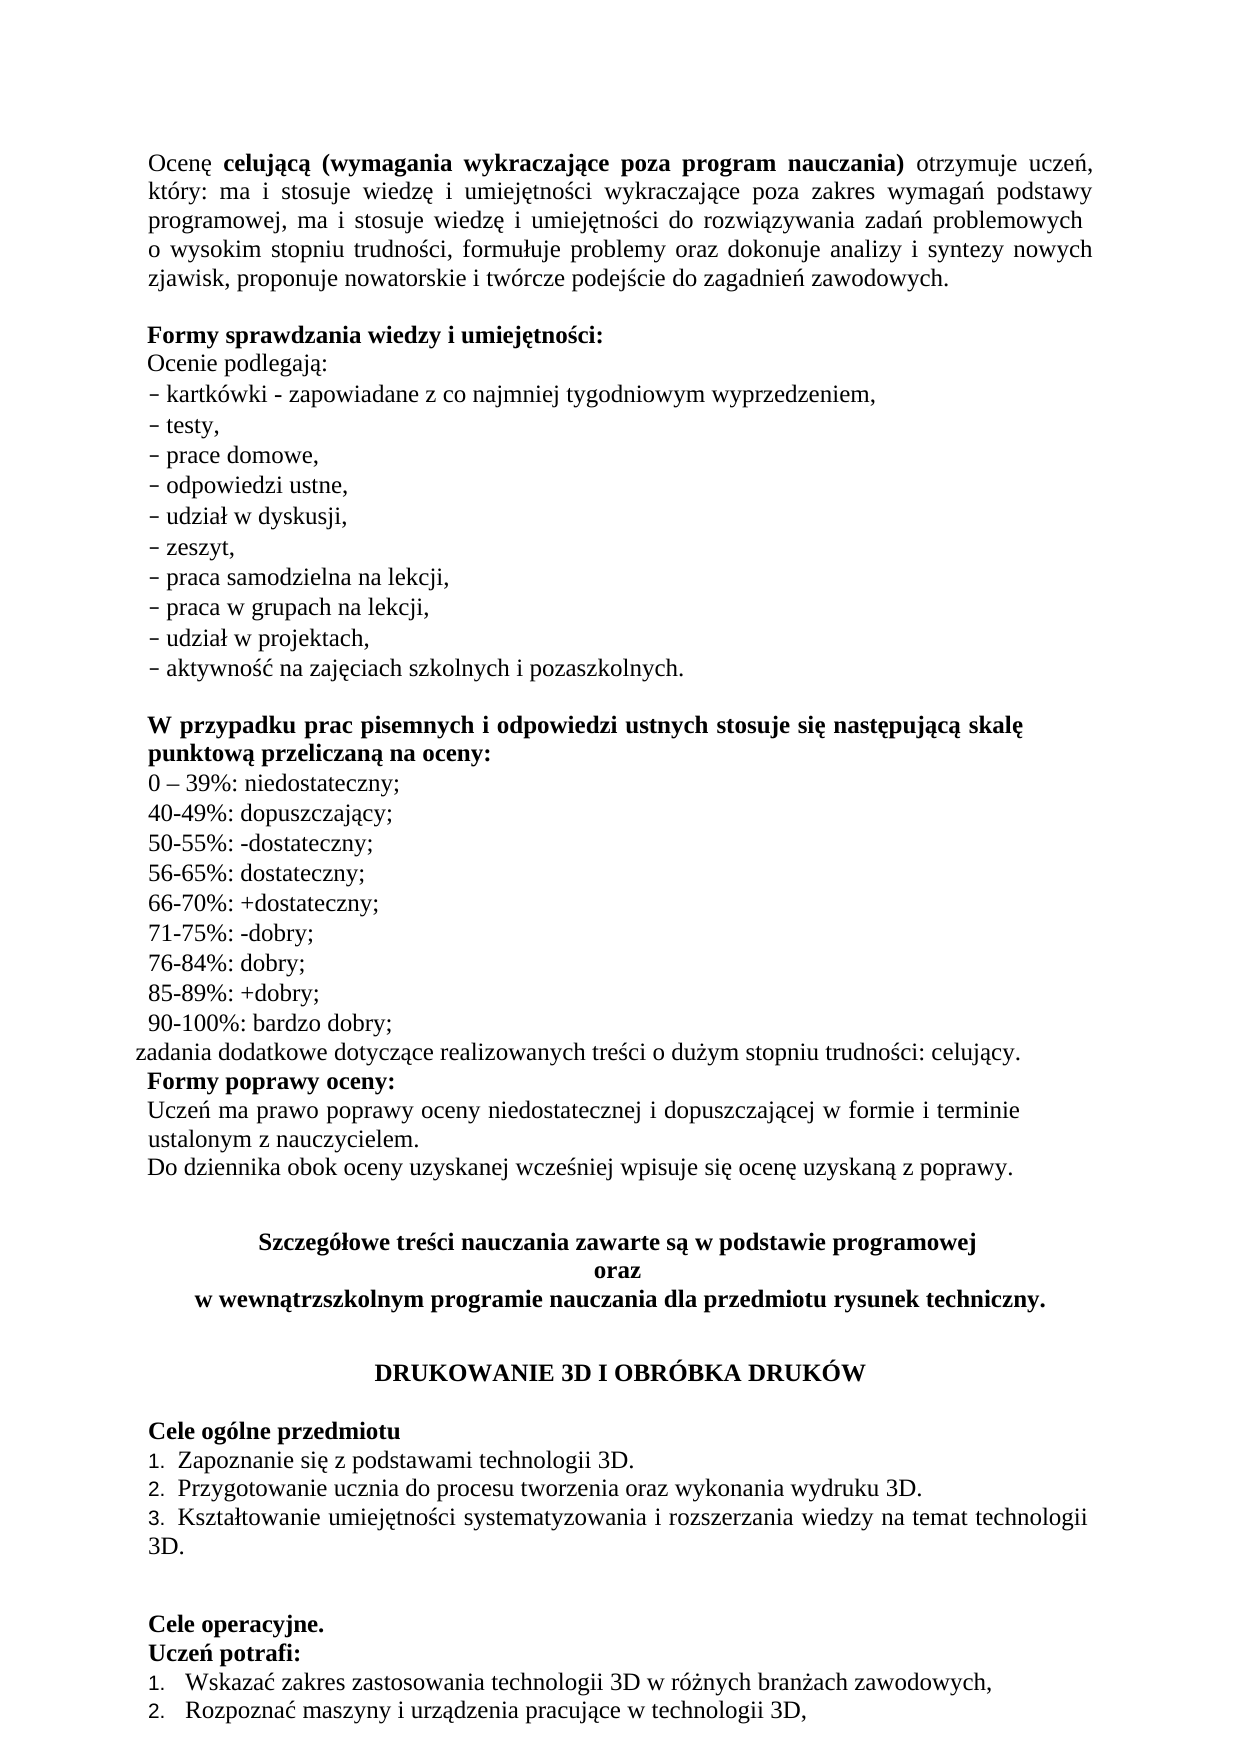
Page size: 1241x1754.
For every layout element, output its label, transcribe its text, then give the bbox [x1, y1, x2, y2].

list praca w grupach na lekcji, [148, 592, 1105, 622]
text 0 – 39%: niedostateczny; [148, 768, 1105, 797]
list Kształtowanie umiejętności systematyzowania i rozszerzania wiedzy na temat technologii 3D. [148, 1502, 1090, 1560]
list odpowiedzi ustne, [148, 470, 1105, 500]
list kartkówki - zapowiadane z co najmniej tygodniowym wyprzedzeniem, [148, 378, 1105, 409]
text 56-65%: dostateczny; [148, 858, 1105, 887]
text Uczeń ma prawo poprawy oceny niedostatecznej i dopuszczającej w formie i terminie ustalonym z nauczycielem. [147, 1095, 1105, 1152]
text Do dziennika obok oceny uzyskanej wcześniej wpisuje się ocenę uzyskaną z poprawy. [147, 1152, 1105, 1181]
subtitle Cele operacyjne. [148, 1609, 324, 1638]
text zadania dodatkowe dotyczące realizowanych treści o dużym stopniu trudności: celujący. [135, 1037, 1105, 1066]
text 40-49%: dopuszczający; [148, 798, 1105, 827]
list zeszyt, [148, 531, 1105, 561]
text 71-75%: -dobry; [148, 918, 1105, 947]
text 76-84%: dobry; [148, 948, 1105, 977]
subtitle DRUKOWANIE 3D I OBRÓBKA DRUKÓW [156, 1358, 1084, 1387]
text Ocenę celującą (wymagania wykraczające poza program nauczania) otrzymuje uczeń, który: ma i stosuje wiedzę i umiejętności wykraczające poza zakres wymagań podstawy programowej, ma i stosuje wiedzę i umiejętności do rozwiązywania zadań problemowych o wysokim stopniu trudności, formułuje problemy oraz dokonuje analizy i syntezy nowych zjawisk, proponuje nowatorskie i twórcze podejście do zagadnień zawodowych. [148, 148, 1093, 291]
text 66-70%: +dostateczny; [148, 888, 1105, 917]
subtitle Cele ogólne przedmiotu [148, 1416, 1105, 1445]
list Zapoznanie się z podstawami technologii 3D. [148, 1445, 1105, 1473]
text 85-89%: +dobry; [148, 978, 1105, 1006]
text w wewnątrzszkolnym programie nauczania dla przedmiotu rysunek techniczny. [156, 1284, 1084, 1313]
text Szczegółowe treści nauczania zawarte są w podstawie programowej oraz [232, 1227, 1003, 1284]
list praca samodzielna na lekcji, [148, 561, 1105, 592]
list aktywność na zajęciach szkolnych i pozaszkolnych. [148, 652, 1105, 682]
list testy, [148, 409, 1105, 439]
list Przygotowanie ucznia do procesu tworzenia oraz wykonania wydruku 3D. [148, 1473, 1105, 1502]
text Ocenie podlegają: [147, 349, 1105, 377]
list prace domowe, [148, 439, 1105, 470]
text 50-55%: -dostateczny; [148, 828, 1105, 857]
list udział w projektach, [148, 622, 1105, 652]
list udział w dyskusji, [148, 500, 1105, 531]
text 90-100%: bardzo dobry; [148, 1008, 1105, 1036]
list Wskazać zakres zastosowania technologii 3D w różnych branżach zawodowych, [148, 1667, 1105, 1696]
text Uczeń potrafi: [148, 1638, 324, 1667]
subtitle Formy sprawdzania wiedzy i umiejętności: [147, 320, 1105, 349]
subtitle Formy poprawy oceny: [147, 1066, 1105, 1095]
subtitle W przypadku prac pisemnych i odpowiedzi ustnych stosuje się następującą skalę punktową przeliczaną na oceny: [147, 710, 1105, 767]
list Rozpoznać maszyny i urządzenia pracujące w technologii 3D, [148, 1696, 1105, 1724]
